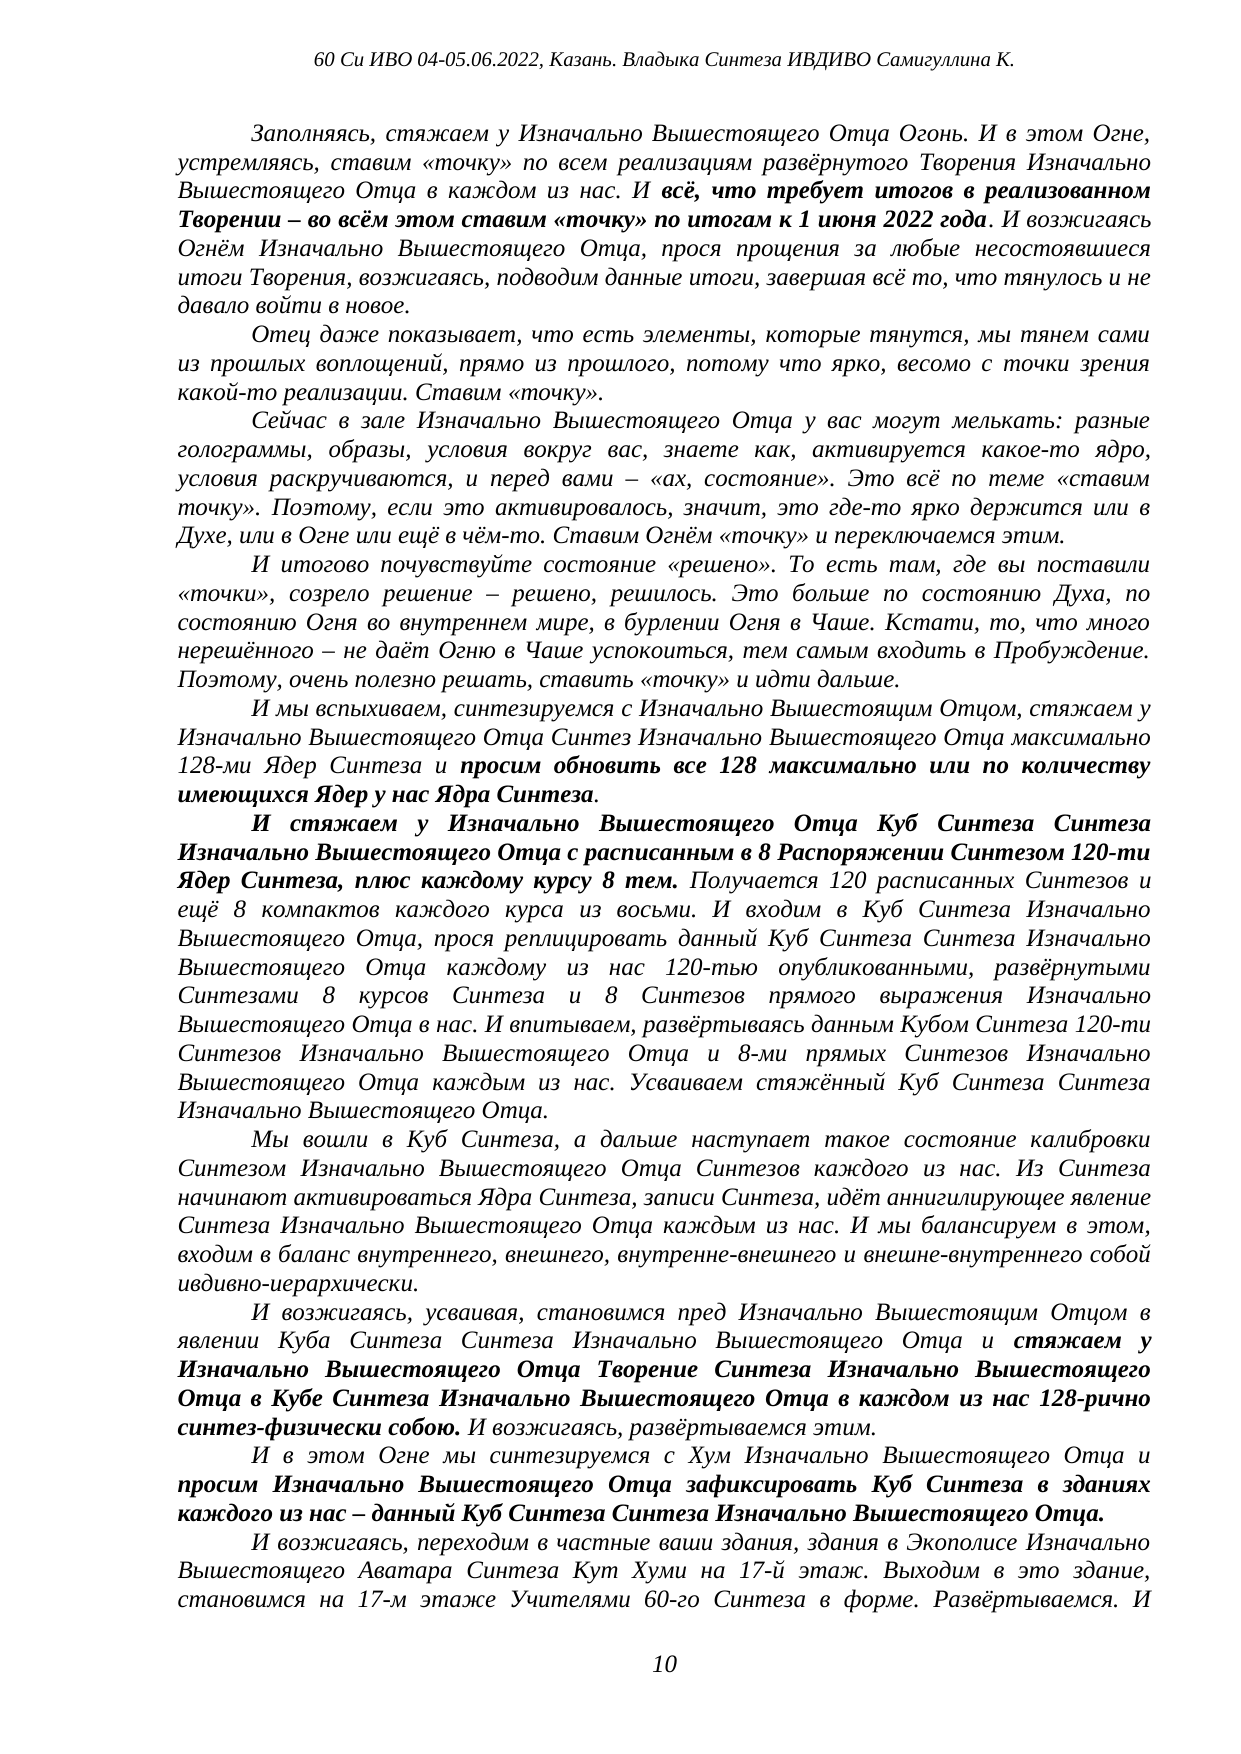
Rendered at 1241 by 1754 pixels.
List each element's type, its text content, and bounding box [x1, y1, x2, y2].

text И итогово почувствуйте состояние «решено». То есть там, где вы поставили «точки», созрело решение – решено, решилось. Это больше по состоянию Духа, по состоянию Огня во внутреннем мире, в бурлении Огня в Чаше. Кстати, то, что много нерешённого – не даёт Огню в Чаше успокоиться, тем самым входить в Пробуждение. Поэтому, очень полезно решать, ставить «точку» и идти дальше. [177, 549, 1152, 693]
text И мы вспыхиваем, синтезируемся с Изначально Вышестоящим Отцом, стяжаем у Изначально Вышестоящего Отца Синтез Изначально Вышестоящего Отца максимально 128-ми Ядер Синтеза и просим обновить все 128 максимально или по количеству имеющихся Ядер у нас Ядра Синтеза. [177, 693, 1152, 808]
text И в этом Огне мы синтезируемся с Хум Изначально Вышестоящего Отца и просим Изначально Вышестоящего Отца зафиксировать Куб Синтеза в зданиях каждого из нас – данный Куб Синтеза Синтеза Изначально Вышестоящего Отца. [177, 1441, 1152, 1527]
text Сейчас в зале Изначально Вышестоящего Отца у вас могут мелькать: разные голограммы, образы, условия вокруг вас, знаете как, активируется какое-то ядро, условия раскручиваются, и перед вами – «ах, состояние». Это всё по теме «ставим точку». Поэтому, если это активировалось, значит, это где-то ярко держится или в Духе, или в Огне или ещё в чём-то. Ставим Огнём «точку» и переключаемся этим. [177, 406, 1152, 549]
text Мы вошли в Куб Синтеза, а дальше наступает такое состояние калибровки Синтезом Изначально Вышестоящего Отца Синтезов каждого из нас. Из Синтеза начинают активироваться Ядра Синтеза, записи Синтеза, идёт аннигилирующее явление Синтеза Изначально Вышестоящего Отца каждым из нас. И мы балансируем в этом, входим в баланс внутреннего, внешнего, внутренне-внешнего и внешне-внутреннего собой ивдивно-иерархически. [177, 1124, 1152, 1297]
text И стяжаем у Изначально Вышестоящего Отца Куб Синтеза Синтеза Изначально Вышестоящего Отца с расписанным в 8 Распоряжении Синтезом 120-ти Ядер Синтеза, плюс каждому курсу 8 тем. Получается 120 расписанных Синтезов и ещё 8 компактов каждого курса из восьми. И входим в Куб Синтеза Изначально Вышестоящего Отца, прося реплицировать данный Куб Синтеза Синтеза Изначально Вышестоящего Отца каждому из нас 120-тью опубликованными, развёрнутыми Синтезами 8 курсов Синтеза и 8 Синтезов прямого выражения Изначально Вышестоящего Отца в нас. И впитываем, развёртываясь данным Кубом Синтеза 120-ти Синтезов Изначально Вышестоящего Отца и 8-ми прямых Синтезов Изначально Вышестоящего Отца каждым из нас. Усваиваем стяжённый Куб Синтеза Синтеза Изначально Вышестоящего Отца. [177, 808, 1152, 1124]
text Заполняясь, стяжаем у Изначально Вышестоящего Отца Огонь. И в этом Огне, устремляясь, ставим «точку» по всем реализациям развёрнутого Творения Изначально Вышестоящего Отца в каждом из нас. И всё, что требует итогов в реализованном Творении – во всём этом ставим «точку» по итогам к 1 июня 2022 года. И возжигаясь Огнём Изначально Вышестоящего Отца, прося прощения за любые несостоявшиеся итоги Творения, возжигаясь, подводим данные итоги, завершая всё то, что тянулось и не давало войти в новое. [177, 118, 1152, 319]
text И возжигаясь, усваивая, становимся пред Изначально Вышестоящим Отцом в явлении Куба Синтеза Синтеза Изначально Вышестоящего Отца и стяжаем у Изначально Вышестоящего Отца Творение Синтеза Изначально Вышестоящего Отца в Кубе Синтеза Изначально Вышестоящего Отца в каждом из нас 128-рично синтез-физически собою. И возжигаясь, развёртываемся этим. [177, 1297, 1152, 1441]
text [177, 1527, 1152, 1613]
text Отец даже показывает, что есть элементы, которые тянутся, мы тянем сами из прошлых воплощений, прямо из прошлого, потому что ярко, весомо с точки зрения какой-то реализации. Ставим «точку». [177, 319, 1152, 406]
